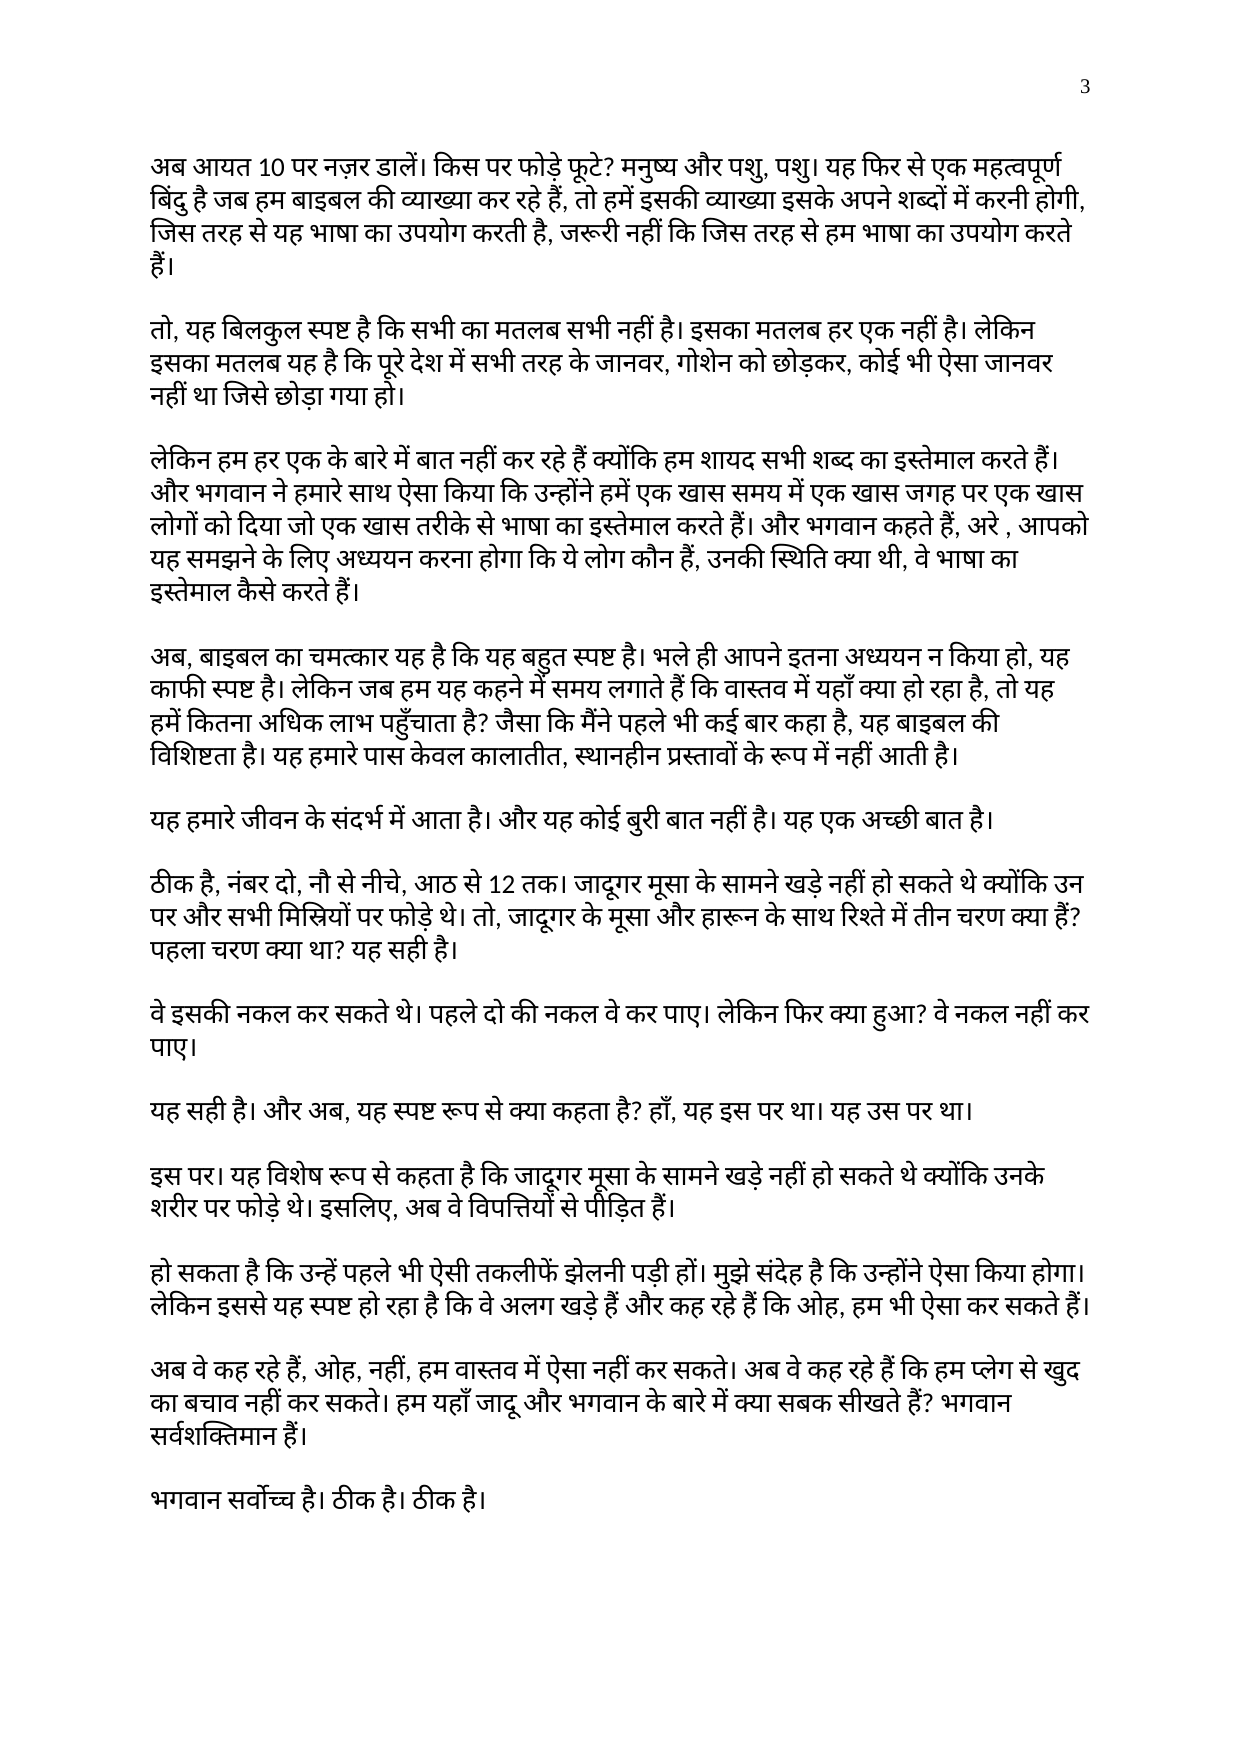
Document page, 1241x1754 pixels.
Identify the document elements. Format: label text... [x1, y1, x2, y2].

text अब वे कह रहे हैं, ओह, नहीं, हम वास्तव में ऐसा नहीं कर सकते। अब वे कह रहे हैं कि हम प्लेग से खुद का बचाव नहीं कर सकते। हम यहाँ जादू और भगवान के बारे में क्या सबक सीखते हैं? भगवान सर्वशक्तिमान हैं। [150, 1353, 1090, 1452]
text तो, यह बिलकुल स्पष्ट है कि सभी का मतलब सभी नहीं है। इसका मतलब हर एक नहीं है। लेकिन इसका मतलब यह है कि पूरे देश में सभी तरह के जानवर, गोशेन को छोड़कर, कोई भी ऐसा जानवर नहीं था जिसे छोड़ा गया हो। [150, 313, 1090, 412]
text अब, बाइबल का चमत्कार यह है कि यह बहुत स्पष्ट है। भले ही आपने इतना अध्ययन न किया हो, यह काफी स्पष्ट है। लेकिन जब हम यह कहने में समय लगाते हैं कि वास्तव में यहाँ क्या हो रहा है, तो यह हमें कितना अधिक लाभ पहुँचाता है? जैसा कि मैंने पहले भी कई बार कहा है, यह बाइबल की विशिष्टता है। यह हमारे पास केवल कालातीत, स्थानहीन प्रस्तावों के रूप में नहीं आती है। [150, 640, 1090, 772]
text हो सकता है कि उन्हें पहले भी ऐसी तकलीफें झेलनी पड़ी हों। मुझे संदेह है कि उन्होंने ऐसा किया होगा। लेकिन इससे यह स्पष्ट हो रहा है कि वे अलग खड़े हैं और कह रहे हैं कि ओह, हम भी ऐसा कर सकते हैं। [150, 1256, 1090, 1322]
text वे इसकी नकल कर सकते थे। पहले दो की नकल वे कर पाए। लेकिन फिर क्या हुआ? वे नकल नहीं कर पाए। [150, 997, 1090, 1063]
text यह हमारे जीवन के संदर्भ में आता है। और यह कोई बुरी बात नहीं है। यह एक अच्छी बात है। [150, 803, 1090, 836]
text भगवान सर्वोच्च है। ठीक है। ठीक है। [150, 1483, 1090, 1516]
text लेकिन हम हर एक के बारे में बात नहीं कर रहे हैं क्योंकि हम शायद सभी शब्द का इस्तेमाल करते हैं। और भगवान ने हमारे साथ ऐसा किया कि उन्होंने हमें एक खास समय में एक खास जगह पर एक खास लोगों को दिया जो एक खास तरीके से भाषा का इस्तेमाल करते हैं। और भगवान कहते हैं, अरे , आपको यह समझने के लिए अध्ययन करना होगा कि ये लोग कौन हैं, उनकी स्थिति क्या थी, वे भाषा का इस्तेमाल कैसे करते हैं। [150, 443, 1090, 608]
text यह सही है। और अब, यह स्पष्ट रूप से क्या कहता है? हाँ, यह इस पर था। यह उस पर था। [150, 1094, 1090, 1127]
text ठीक है, नंबर दो, नौ से नीचे, आठ से 12 तक। जादूगर मूसा के सामने खड़े नहीं हो सकते थे क्योंकि उन पर और सभी मिस्रियों पर फोड़े थे। तो, जादूगर के मूसा और हारून के साथ रिश्ते में तीन चरण क्या हैं? पहला चरण क्या था? यह सही है। [150, 867, 1090, 966]
text अब आयत 10 पर नज़र डालें। किस पर फोड़े फूटे? मनुष्य और पशु, पशु। यह फिर से एक महत्वपूर्ण बिंदु है जब हम बाइबल की व्याख्या कर रहे हैं, तो हमें इसकी व्याख्या इसके अपने शब्दों में करनी होगी, जिस तरह से यह भाषा का उपयोग करती है, जरूरी नहीं कि जिस तरह से हम भाषा का उपयोग करते हैं। [150, 150, 1090, 282]
text इस पर। यह विशेष रूप से कहता है कि जादूगर मूसा के सामने खड़े नहीं हो सकते थे क्योंकि उनके शरीर पर फोड़े थे। इसलिए, अब वे विपत्तियों से पीड़ित हैं। [150, 1159, 1090, 1225]
